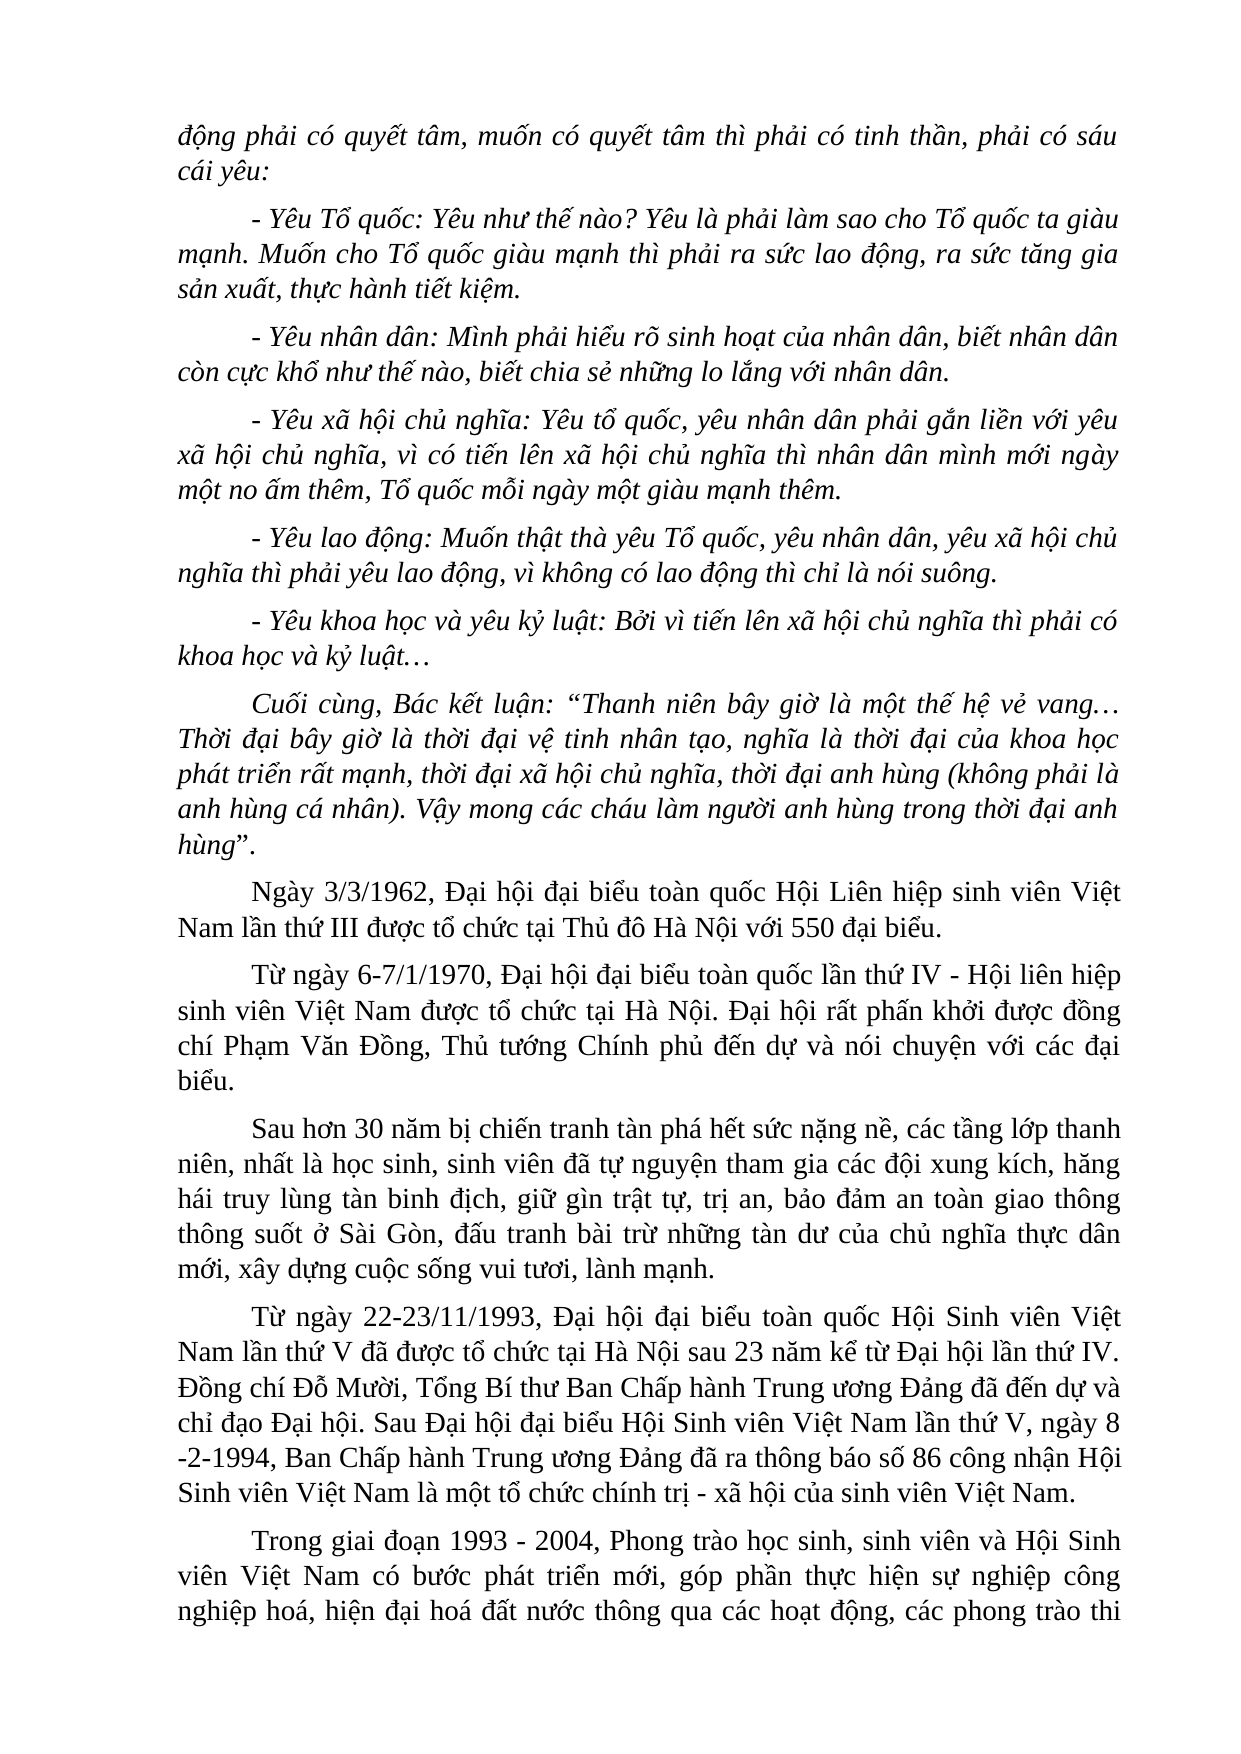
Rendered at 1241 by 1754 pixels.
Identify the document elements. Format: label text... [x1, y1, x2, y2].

text Sau hơn 30 năm bị chiến tranh tàn phá hết sức nặng nề, các tầng lớp thanh niên, nhất là học sinh, sinh viên đã tự nguyện tham gia các đội xung kích, hăng hái truy lùng tàn binh địch, giữ gìn trật tự, trị an, bảo đảm an toàn giao thông thông suốt ở Sài Gòn, đấu tranh bài trừ những tàn dư của chủ nghĩa thực dân mới, xây dựng cuộc sống vui tươi, lành mạnh. [177, 1111, 1122, 1285]
text - Yêu lao động: Muốn thật thà yêu Tổ quốc, yêu nhân dân, yêu xã hội chủ nghĩa thì phải yêu lao động, vì không có lao động thì chỉ là nói suông. [177, 520, 1122, 589]
text Từ ngày 22-23/11/1993, Đại hội đại biểu toàn quốc Hội Sinh viên Việt Nam lần thứ V đã được tổ chức tại Hà Nội sau 23 năm kể từ Đại hội lần thứ IV. Đồng chí Đỗ Mười, Tổng Bí thư Ban Chấp hành Trung ương Đảng đã đến dự và chỉ đạo Đại hội. Sau Đại hội đại biểu Hội Sinh viên Việt Nam lần thứ V, ngày 8 -2-1994, Ban Chấp hành Trung ương Đảng đã ra thông báo số 86 công nhận Hội Sinh viên Việt Nam là một tổ chức chính trị - xã hội của sinh viên Việt Nam. [177, 1299, 1122, 1509]
text - Yêu khoa học và yêu kỷ luật: Bởi vì tiến lên xã hội chủ nghĩa thì phải có khoa học và kỷ luật… [177, 603, 1122, 672]
text Cuối cùng, Bác kết luận: “Thanh niên bây giờ là một thế hệ vẻ vang… Thời đại bây giờ là thời đại vệ tinh nhân tạo, nghĩa là thời đại của khoa học phát triển rất mạnh, thời đại xã hội chủ nghĩa, thời đại anh hùng (không phải là anh hùng cá nhân). Vậy mong các cháu làm người anh hùng trong thời đại anh hùng”. [177, 686, 1122, 860]
text - Yêu xã hội chủ nghĩa: Yêu tổ quốc, yêu nhân dân phải gắn liền với yêu xã hội chủ nghĩa, vì có tiến lên xã hội chủ nghĩa thì nhân dân mình mới ngày một no ấm thêm, Tổ quốc mỗi ngày một giàu mạnh thêm. [177, 402, 1122, 506]
text Ngày 3/3/1962, Đại hội đại biểu toàn quốc Hội Liên hiệp sinh viên Việt Nam lần thứ III được tổ chức tại Thủ đô Hà Nội với 550 đại biểu. [177, 874, 1122, 943]
text - Yêu Tổ quốc: Yêu như thế nào? Yêu là phải làm sao cho Tổ quốc ta giàu mạnh. Muốn cho Tổ quốc giàu mạnh thì phải ra sức lao động, ra sức tăng gia sản xuất, thực hành tiết kiệm. [177, 201, 1122, 305]
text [177, 118, 1122, 187]
text Từ ngày 6-7/1/1970, Đại hội đại biểu toàn quốc lần thứ IV - Hội liên hiệp sinh viên Việt Nam được tổ chức tại Hà Nội. Đại hội rất phấn khởi được đồng chí Phạm Văn Đồng, Thủ tướng Chính phủ đến dự và nói chuyện với các đại biểu. [177, 957, 1122, 1097]
text - Yêu nhân dân: Mình phải hiểu rõ sinh hoạt của nhân dân, biết nhân dân còn cực khổ như thế nào, biết chia sẻ những lo lắng với nhân dân. [177, 319, 1122, 388]
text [177, 1523, 1122, 1627]
